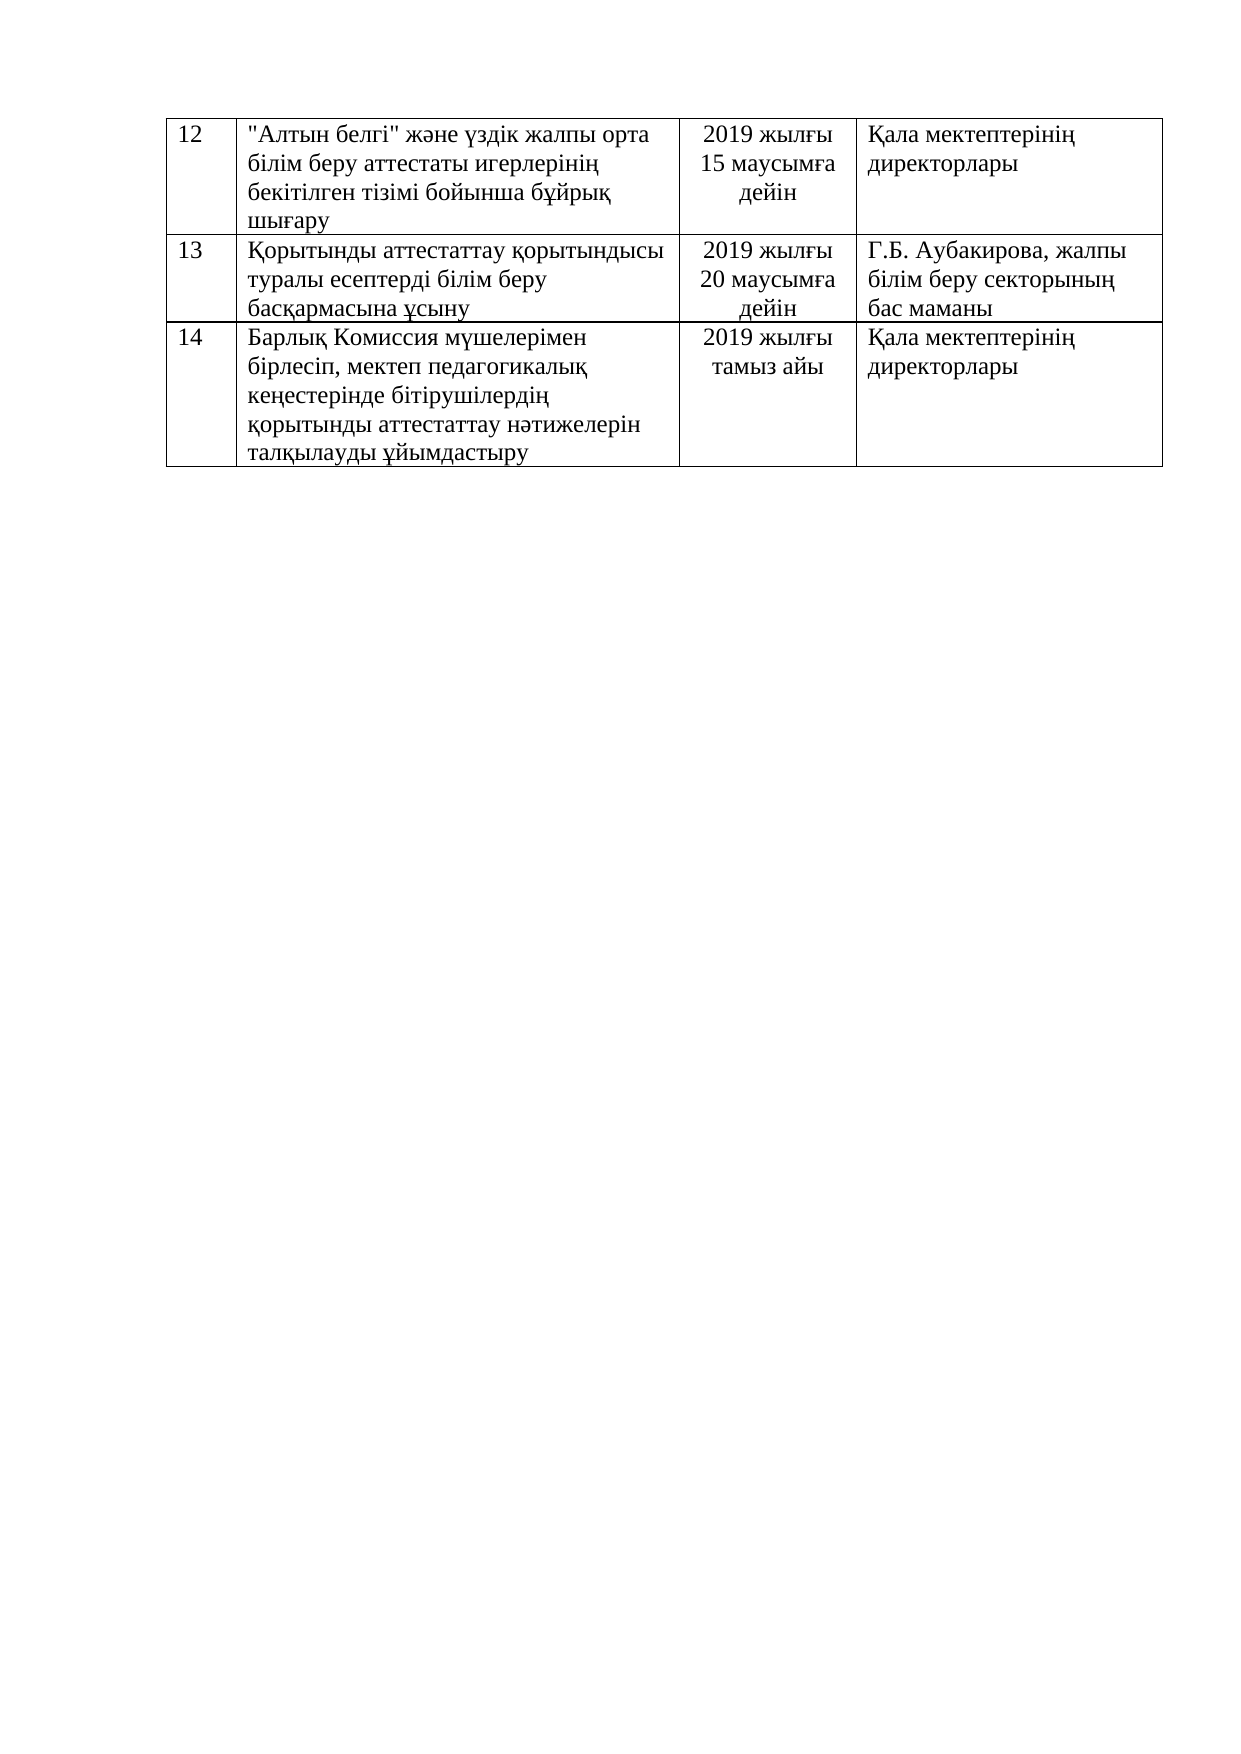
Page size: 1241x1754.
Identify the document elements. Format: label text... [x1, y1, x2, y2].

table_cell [857, 119, 1162, 234]
table_cell 2019 жылғы 15 маусымға дейін [680, 119, 856, 234]
table_cell 2019 жылғы 20 маусымға дейін [680, 235, 856, 321]
table_cell 14 [167, 323, 236, 466]
table_cell "Алтын белгі" және үздік жалпы орта білім беру аттестаты игерлерінің бекітілген тізімі бойынша бұйрық шығару [237, 119, 679, 234]
table_cell Г.Б. Аубакирова, жалпы білім беру секторының бас маманы [857, 235, 1162, 321]
table_cell 12 [167, 119, 236, 234]
table_cell 13 [167, 235, 236, 321]
table_cell Қорытынды аттестаттау қорытындысы туралы есептерді білім беру басқармасына ұсыну [237, 235, 679, 321]
table_cell 2019 жылғы тамыз айы [680, 323, 856, 466]
table_cell Қала мектептерінің директорлары [857, 323, 1162, 466]
table_cell Барлық Комиссия мүшелерімен бірлесіп, мектеп педагогикалық кеңестерінде бітірушілердің қорытынды аттестаттау нәтижелерін талқылауды ұйымдастыру [237, 323, 679, 466]
